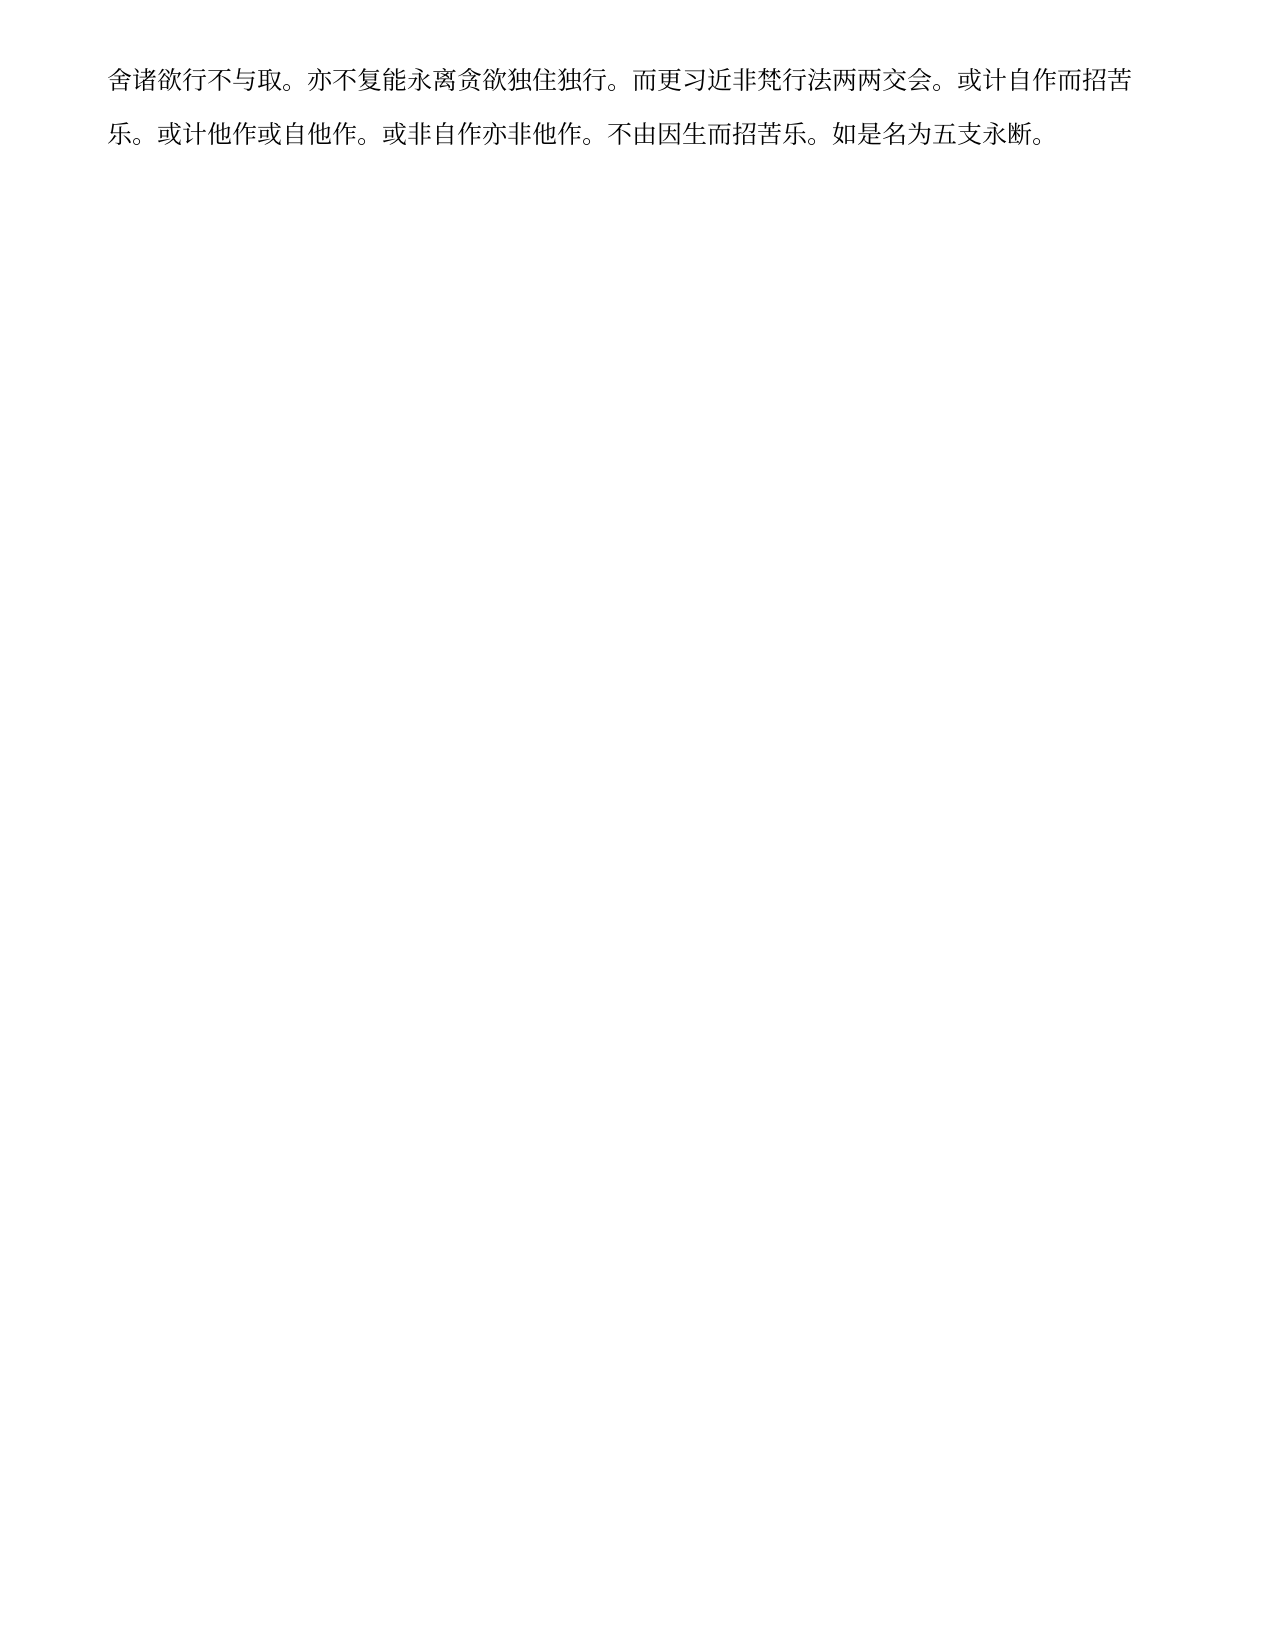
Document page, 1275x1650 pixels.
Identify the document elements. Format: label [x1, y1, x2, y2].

text [107, 60, 1159, 151]
